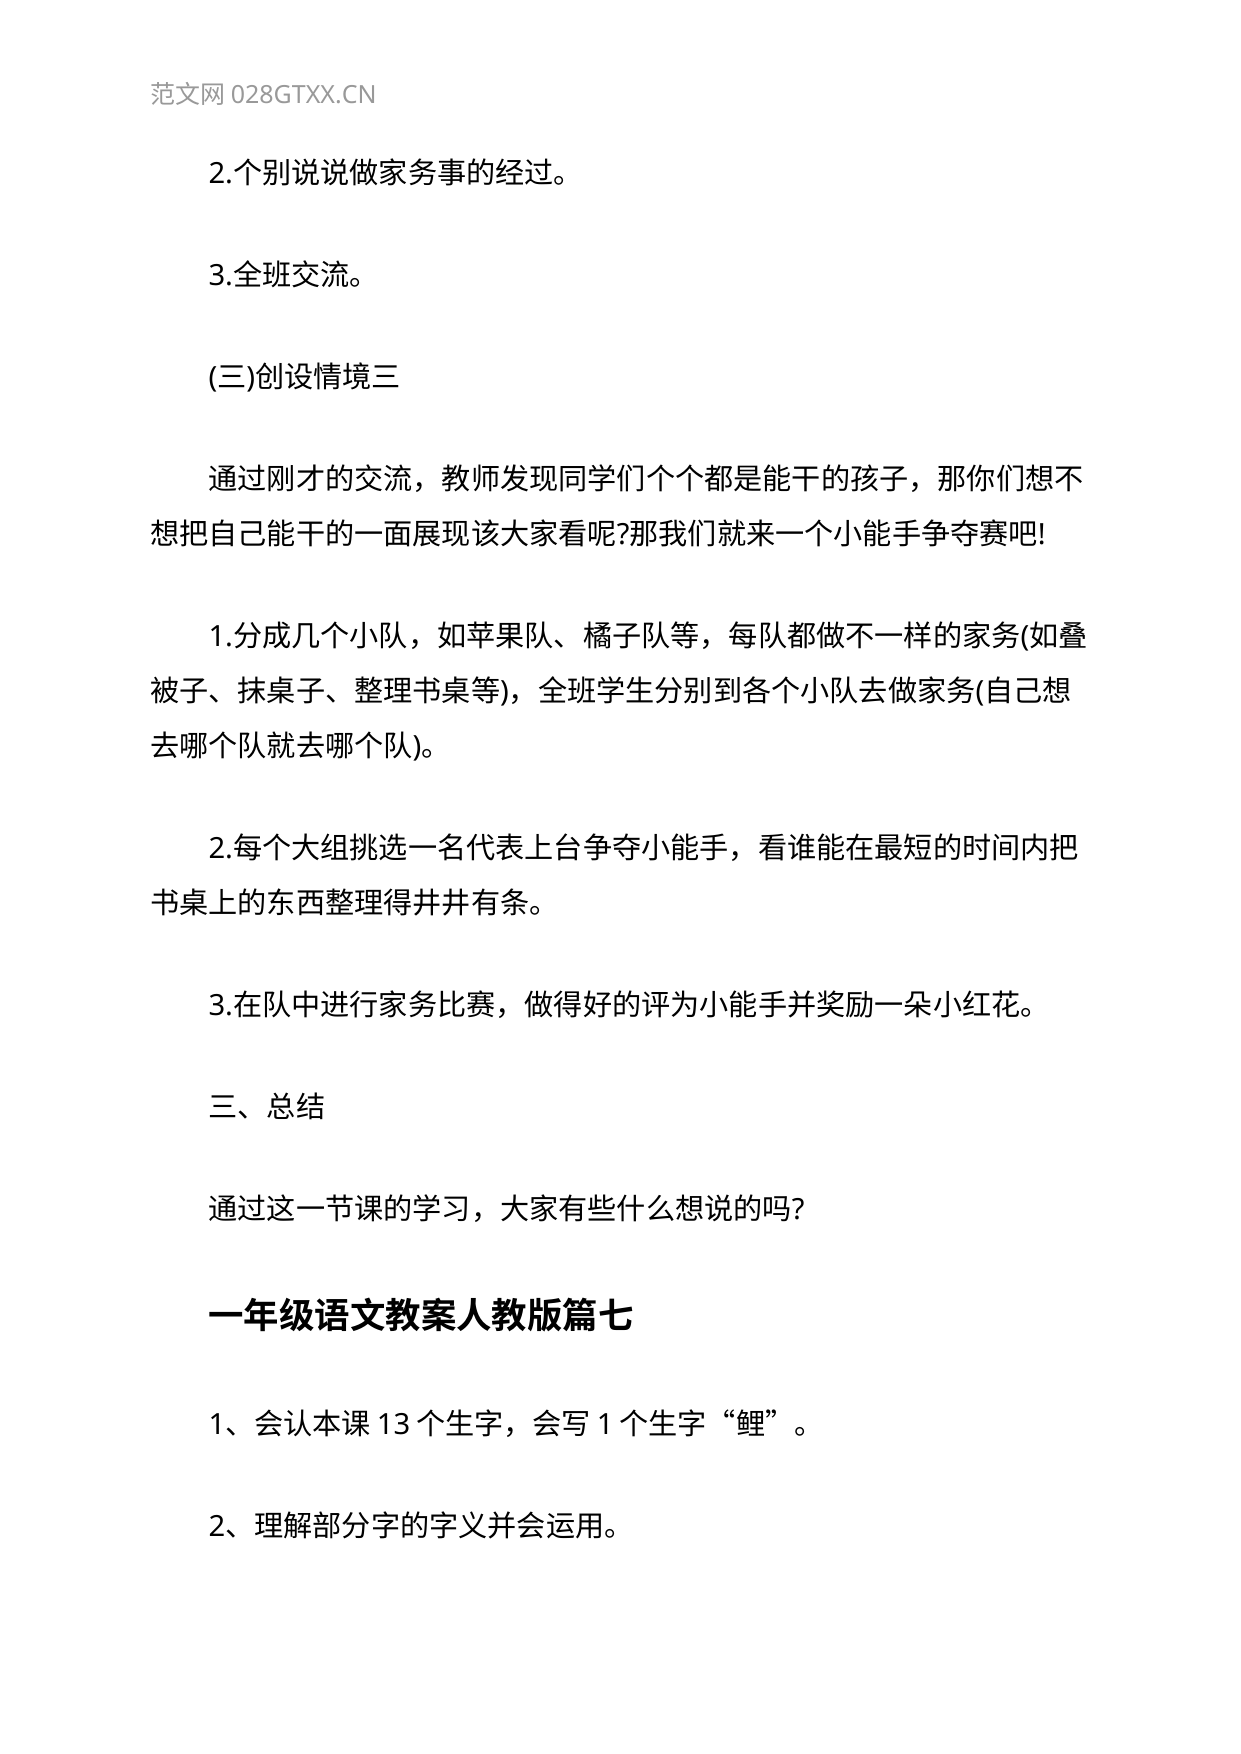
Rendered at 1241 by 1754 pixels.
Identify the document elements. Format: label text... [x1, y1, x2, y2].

text (三)创设情境三 [150, 354, 1090, 396]
text 3.全班交流。 [150, 252, 1090, 294]
text 2.每个大组挑选一名代表上台争夺小能手，看谁能在最短的时间内把书桌上的东西整理得井井有条。 [150, 825, 1090, 922]
text 通过刚才的交流，教师发现同学们个个都是能干的孩子，那你们想不想把自己能干的一面展现该大家看呢?那我们就来一个小能手争夺赛吧! [150, 456, 1090, 553]
text 3.在队中进行家务比赛，做得好的评为小能手并奖励一朵小红花。 [150, 982, 1090, 1024]
text 三、总结 [150, 1083, 1090, 1126]
text 2.个别说说做家务事的经过。 [150, 150, 1090, 192]
text 通过这一节课的学习，大家有些什么想说的吗? [150, 1185, 1090, 1228]
text 1.分成几个小队，如苹果队、橘子队等，每队都做不一样的家务(如叠被子、抹桌子、整理书桌等)，全班学生分别到各个小队去做家务(自己想去哪个队就去哪个队)。 [150, 613, 1090, 765]
text 1、会认本课13个生字，会写1个生字“鲤”。 [150, 1401, 1090, 1443]
text 2、理解部分字的字义并会运用。 [150, 1503, 1090, 1545]
text 一年级语文教案人教版篇七 [150, 1287, 1090, 1338]
